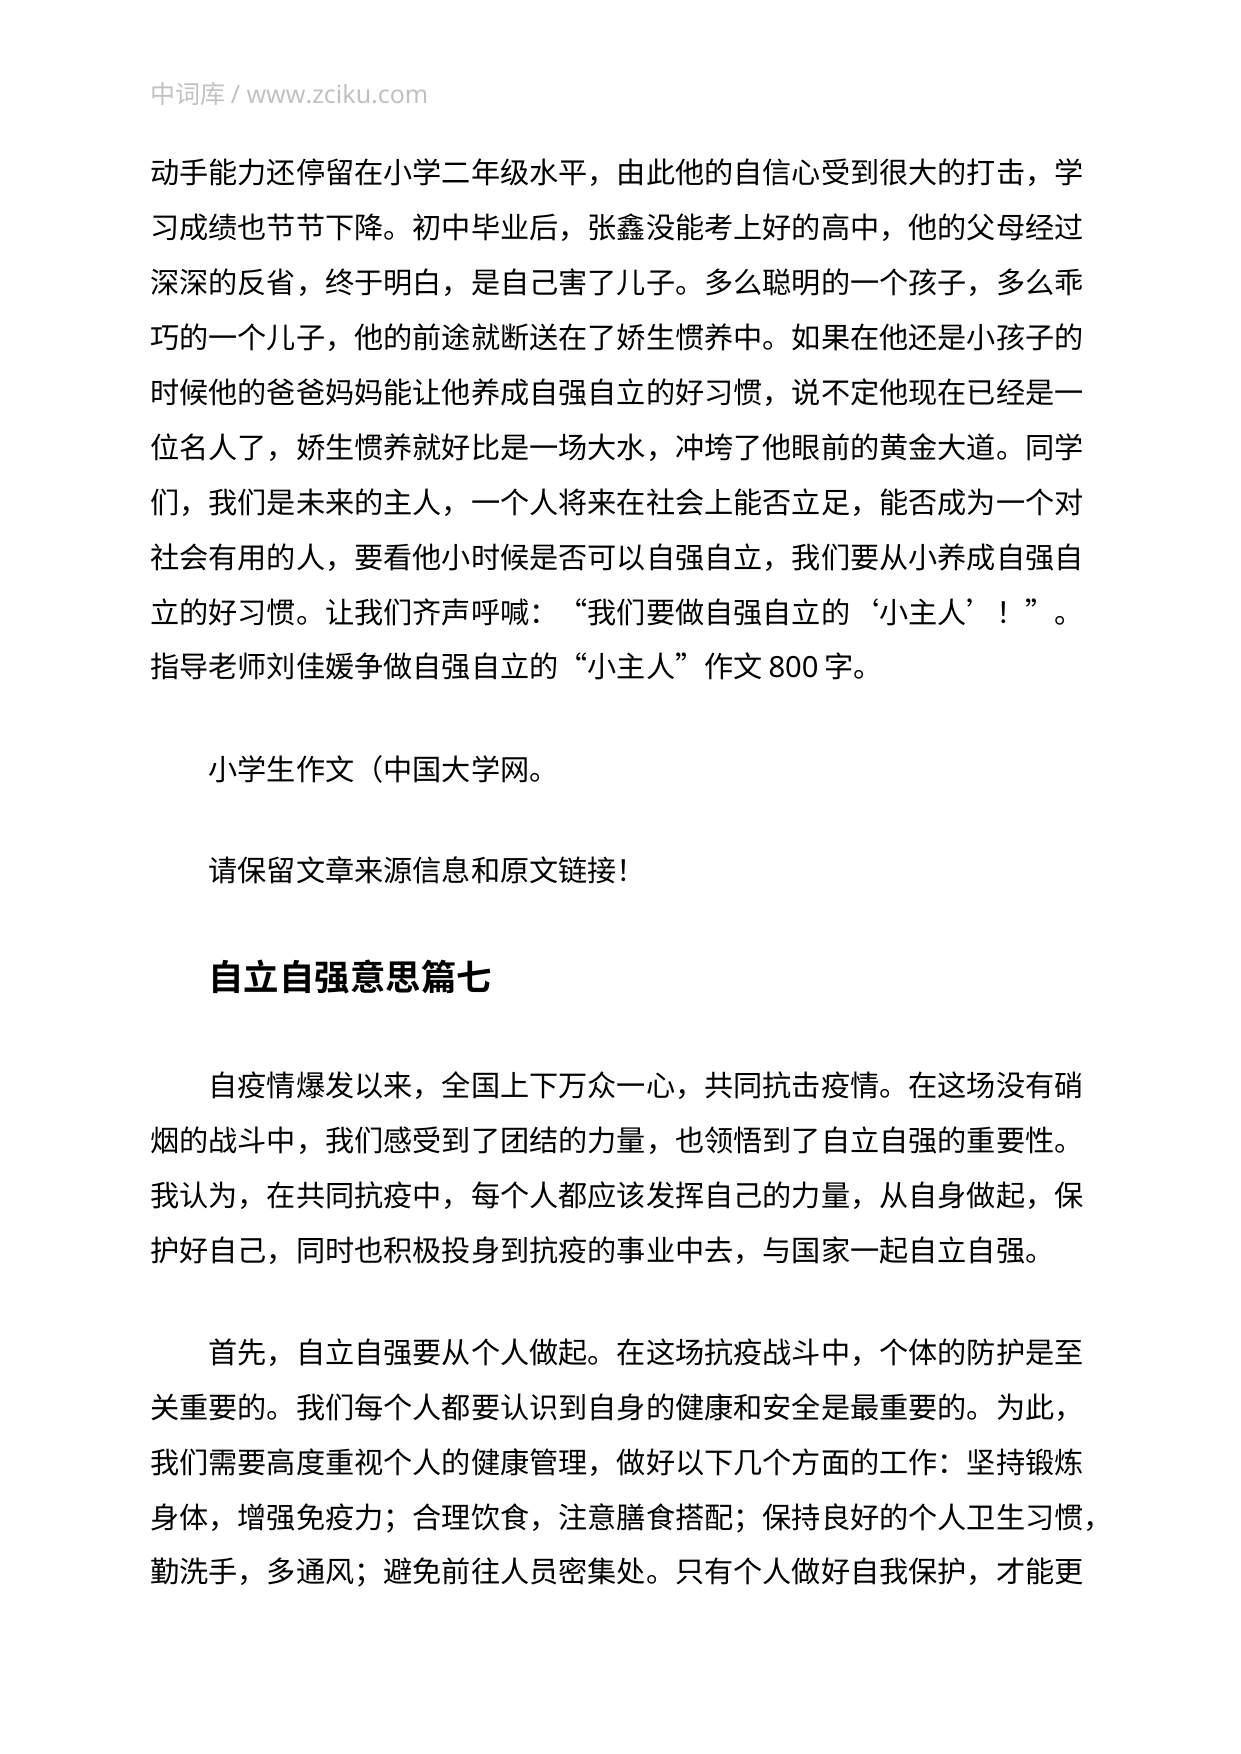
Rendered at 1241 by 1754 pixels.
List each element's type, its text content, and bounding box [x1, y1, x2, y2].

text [150, 150, 1090, 686]
text 请保留文章来源信息和原文链接！ [150, 848, 1090, 890]
text 小学生作文（中国大学网。 [150, 746, 1090, 788]
text 自立自强意思篇七 [150, 949, 1090, 1001]
text 自疫情爆发以来，全国上下万众一心，共同抗击疫情。在这场没有硝烟的战斗中，我们感受到了团结的力量，也领悟到了自立自强的重要性。我认为，在共同抗疫中，每个人都应该发挥自己的力量，从自身做起，保护好自己，同时也积极投身到抗疫的事业中去，与国家一起自立自强。 [150, 1063, 1090, 1270]
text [150, 1329, 1090, 1591]
